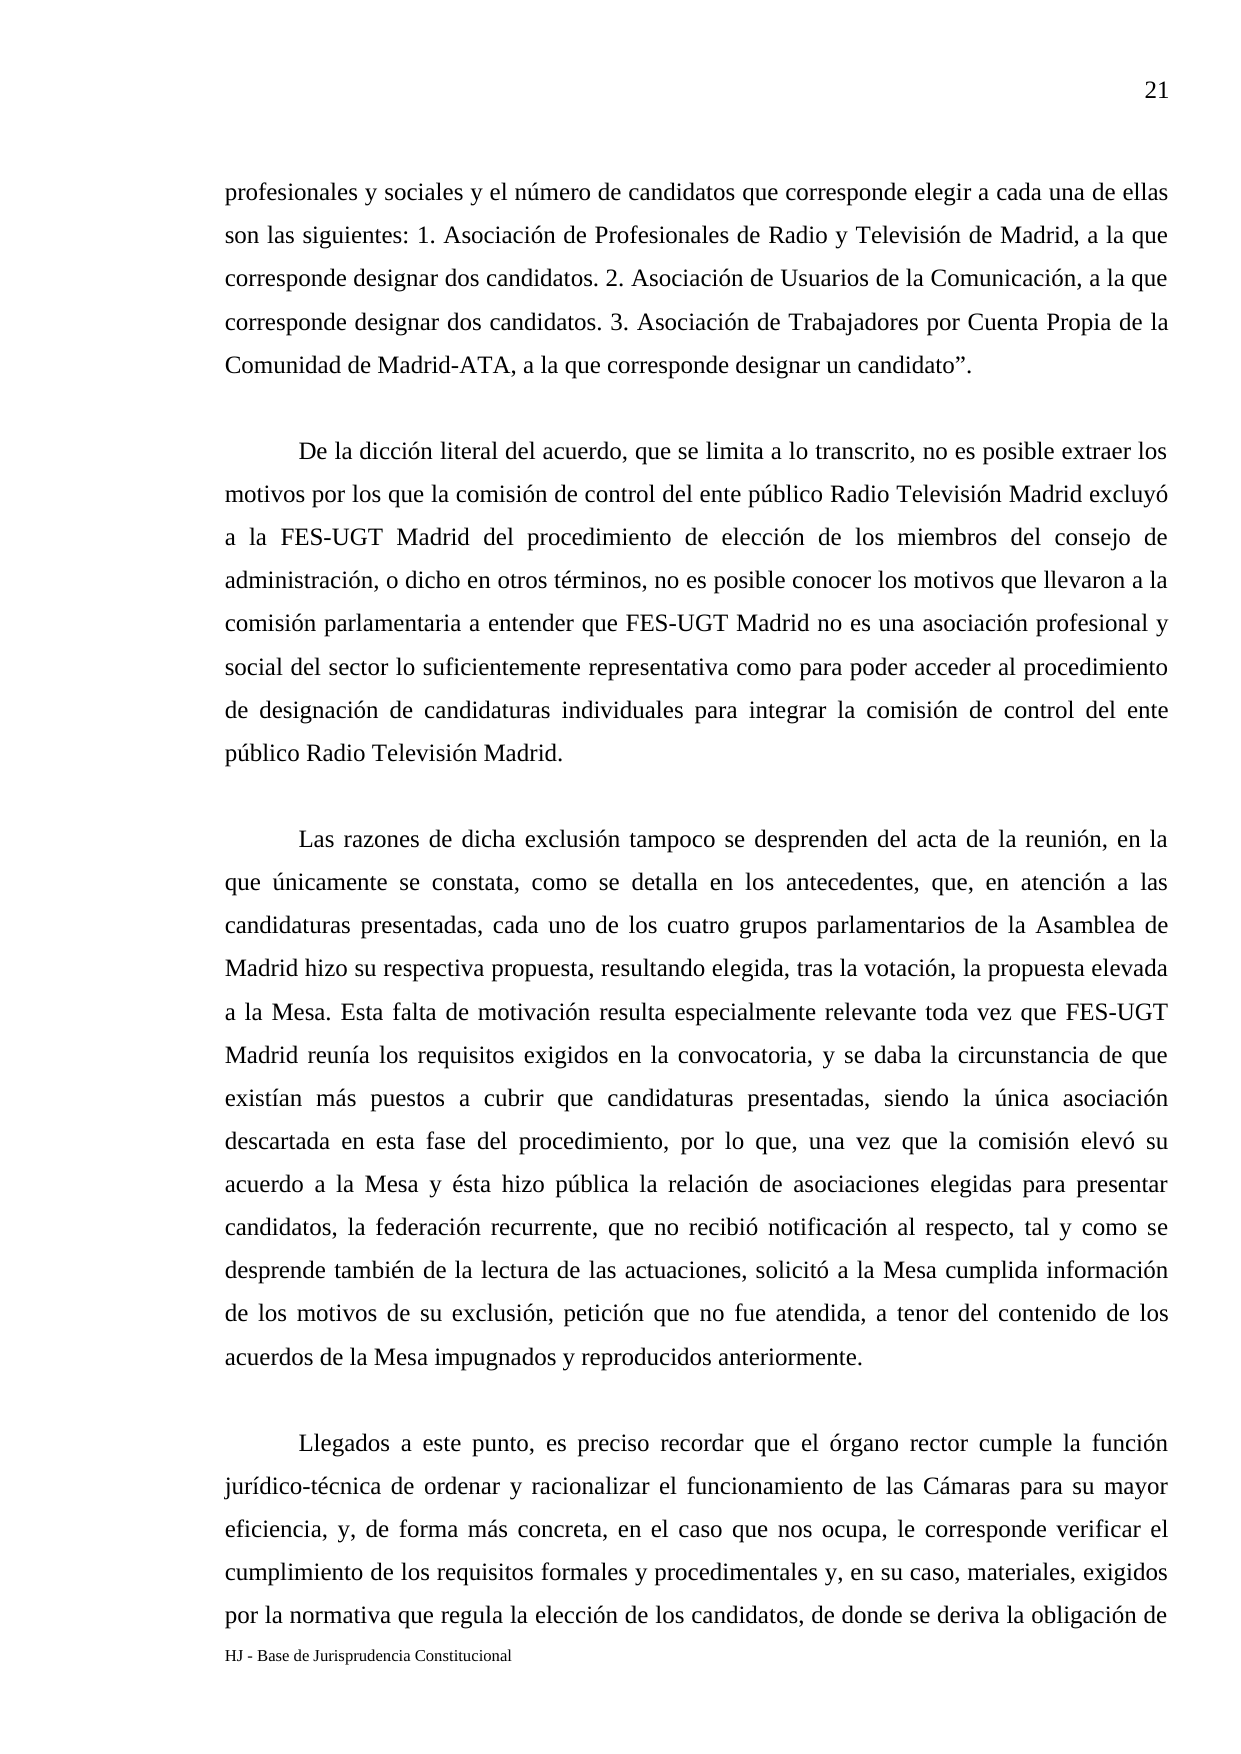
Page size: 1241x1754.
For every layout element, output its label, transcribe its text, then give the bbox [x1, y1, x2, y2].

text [224, 177, 1169, 378]
text Las razones de dicha exclusión tampoco se desprenden del acta de la reunión, en la que únicamente se constata, como se detalla en los antecedentes, que, en atención a las candidaturas presentadas, cada uno de los cuatro grupos parlamentarios de la Asamblea de Madrid hizo su respectiva propuesta, resultando elegida, tras la votación, la propuesta elevada a la Mesa. Esta falta de motivación resulta especialmente relevante toda vez que FES-UGT Madrid reunía los requisitos exigidos en la convocatoria, y se daba la circunstancia de que existían más puestos a cubrir que candidaturas presentadas, siendo la única asociación descartada en esta fase del procedimiento, por lo que, una vez que la comisión elevó su acuerdo a la Mesa y ésta hizo pública la relación de asociaciones elegidas para presentar candidatos, la federación recurrente, que no recibió notificación al respecto, tal y como se desprende también de la lectura de las actuaciones, solicitó a la Mesa cumplida información de los motivos de su exclusión, petición que no fue atendida, a tenor del contenido de los acuerdos de la Mesa impugnados y reproducidos anteriormente. [224, 824, 1169, 1370]
text De la dicción literal del acuerdo, que se limita a lo transcrito, no es posible extraer los motivos por los que la comisión de control del ente público Radio Televisión Madrid excluyó a la FES-UGT Madrid del procedimiento de elección de los miembros del consejo de administración, o dicho en otros términos, no es posible conocer los motivos que llevaron a la comisión parlamentaria a entender que FES-UGT Madrid no es una asociación profesional y social del sector lo suficientemente representativa como para poder acceder al procedimiento de designación de candidaturas individuales para integrar la comisión de control del ente público Radio Televisión Madrid. [224, 436, 1169, 767]
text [224, 1428, 1169, 1629]
